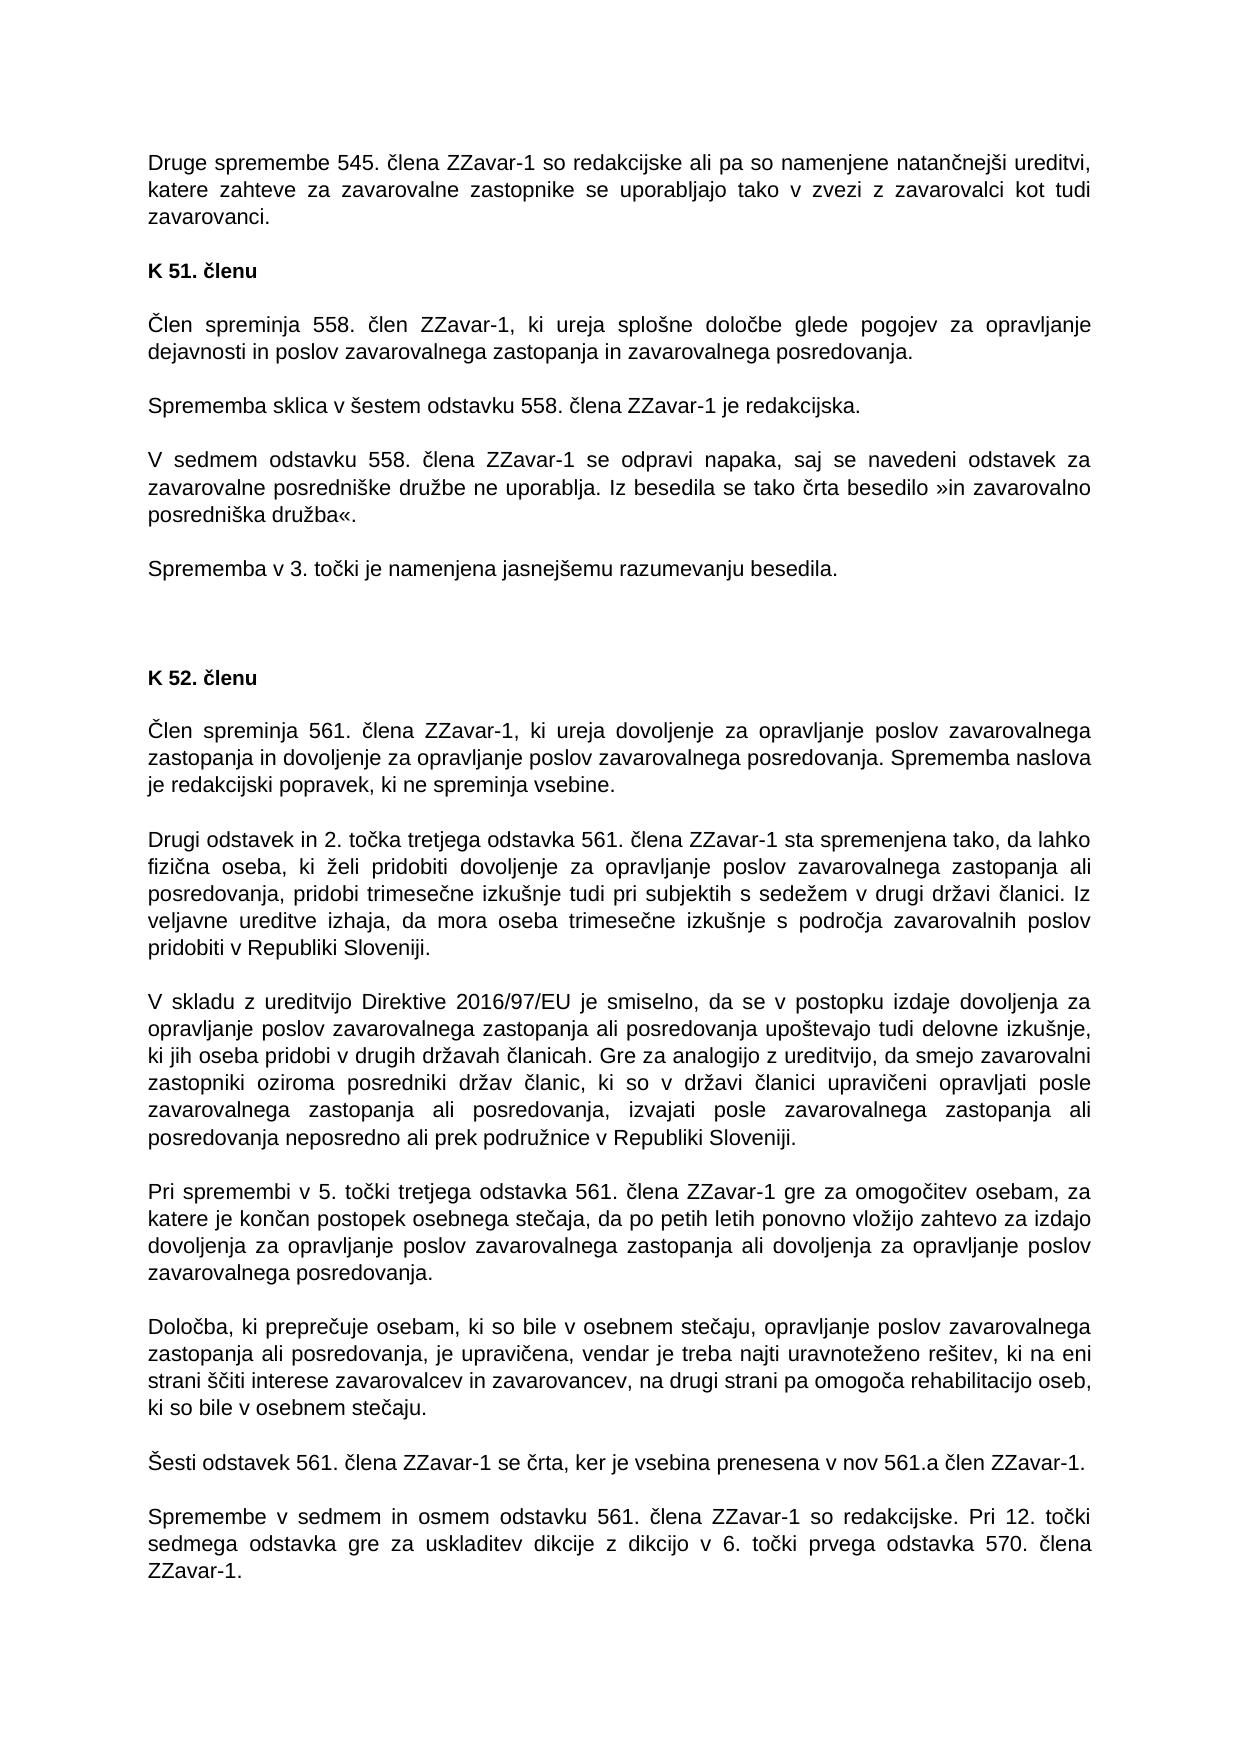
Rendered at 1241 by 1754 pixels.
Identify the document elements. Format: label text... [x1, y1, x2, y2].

text Šesti odstavek 561. člena ZZavar-1 se črta, ker je vsebina prenesena v nov 561.a člen ZZavar-1. [148, 1448, 1093, 1475]
text K 52. členu [148, 662, 1093, 689]
text Pri spremembi v 5. točki tretjega odstavka 561. člena ZZavar-1 gre za omogočitev osebam, za katere je končan postopek osebnega stečaja, da po petih letih ponovno vložijo zahtevo za izdajo dovoljenja za opravljanje poslov zavarovalnega zastopanja ali dovoljenja za opravljanje poslov zavarovalnega posredovanja. [148, 1177, 1093, 1285]
text Sprememba sklica v šestem odstavku 558. člena ZZavar-1 je redakcijska. [148, 391, 1093, 418]
text Spremembe v sedmem in osmem odstavku 561. člena ZZavar-1 so redakcijske. Pri 12. točki sedmega odstavka gre za uskladitev dikcije z dikcijo v 6. točki prvega odstavka 570. člena ZZavar-1. [148, 1502, 1093, 1583]
text Druge spremembe 545. člena ZZavar-1 so redakcijske ali pa so namenjene natančnejši ureditvi, katere zahteve za zavarovalne zastopnike se uporabljajo tako v zvezi z zavarovalci kot tudi zavarovanci. [148, 148, 1093, 229]
text Člen spreminja 561. člena ZZavar-1, ki ureja dovoljenje za opravljanje poslov zavarovalnega zastopanja in dovoljenje za opravljanje poslov zavarovalnega posredovanja. Sprememba naslova je redakcijski popravek, ki ne spreminja vsebine. [148, 716, 1093, 798]
text Drugi odstavek in 2. točka tretjega odstavka 561. člena ZZavar-1 sta spremenjena tako, da lahko fizična oseba, ki želi pridobiti dovoljenje za opravljanje poslov zavarovalnega zastopanja ali posredovanja, pridobi trimesečne izkušnje tudi pri subjektih s sedežem v drugi državi članici. Iz veljavne ureditve izhaja, da mora oseba trimesečne izkušnje s področja zavarovalnih poslov pridobiti v Republiki Sloveniji. [148, 825, 1093, 960]
text Določba, ki preprečuje osebam, ki so bile v osebnem stečaju, opravljanje poslov zavarovalnega zastopanja ali posredovanja, je upravičena, vendar je treba najti uravnoteženo rešitev, ki na eni strani ščiti interese zavarovalcev in zavarovancev, na drugi strani pa omogoča rehabilitacijo oseb, ki so bile v osebnem stečaju. [148, 1312, 1093, 1421]
text Člen spreminja 558. člen ZZavar-1, ki ureja splošne določbe glede pogojev za opravljanje dejavnosti in poslov zavarovalnega zastopanja in zavarovalnega posredovanja. [148, 310, 1093, 364]
text Sprememba v 3. točki je namenjena jasnejšemu razumevanju besedila. [148, 554, 1093, 581]
text V skladu z ureditvijo Direktive 2016/97/EU je smiselno, da se v postopku izdaje dovoljenja za opravljanje poslov zavarovalnega zastopanja ali posredovanja upoštevajo tudi delovne izkušnje, ki jih oseba pridobi v drugih državah članicah. Gre za analogijo z ureditvijo, da smejo zavarovalni zastopniki oziroma posredniki držav članic, ki so v državi članici upravičeni opravljati posle zavarovalnega zastopanja ali posredovanja, izvajati posle zavarovalnega zastopanja ali posredovanja neposredno ali prek podružnice v Republiki Sloveniji. [148, 987, 1093, 1150]
text K 51. členu [148, 256, 1093, 283]
text V sedmem odstavku 558. člena ZZavar-1 se odpravi napaka, saj se navedeni odstavek za zavarovalne posredniške družbe ne uporablja. Iz besedila se tako črta besedilo »in zavarovalno posredniška družba«. [148, 446, 1093, 527]
